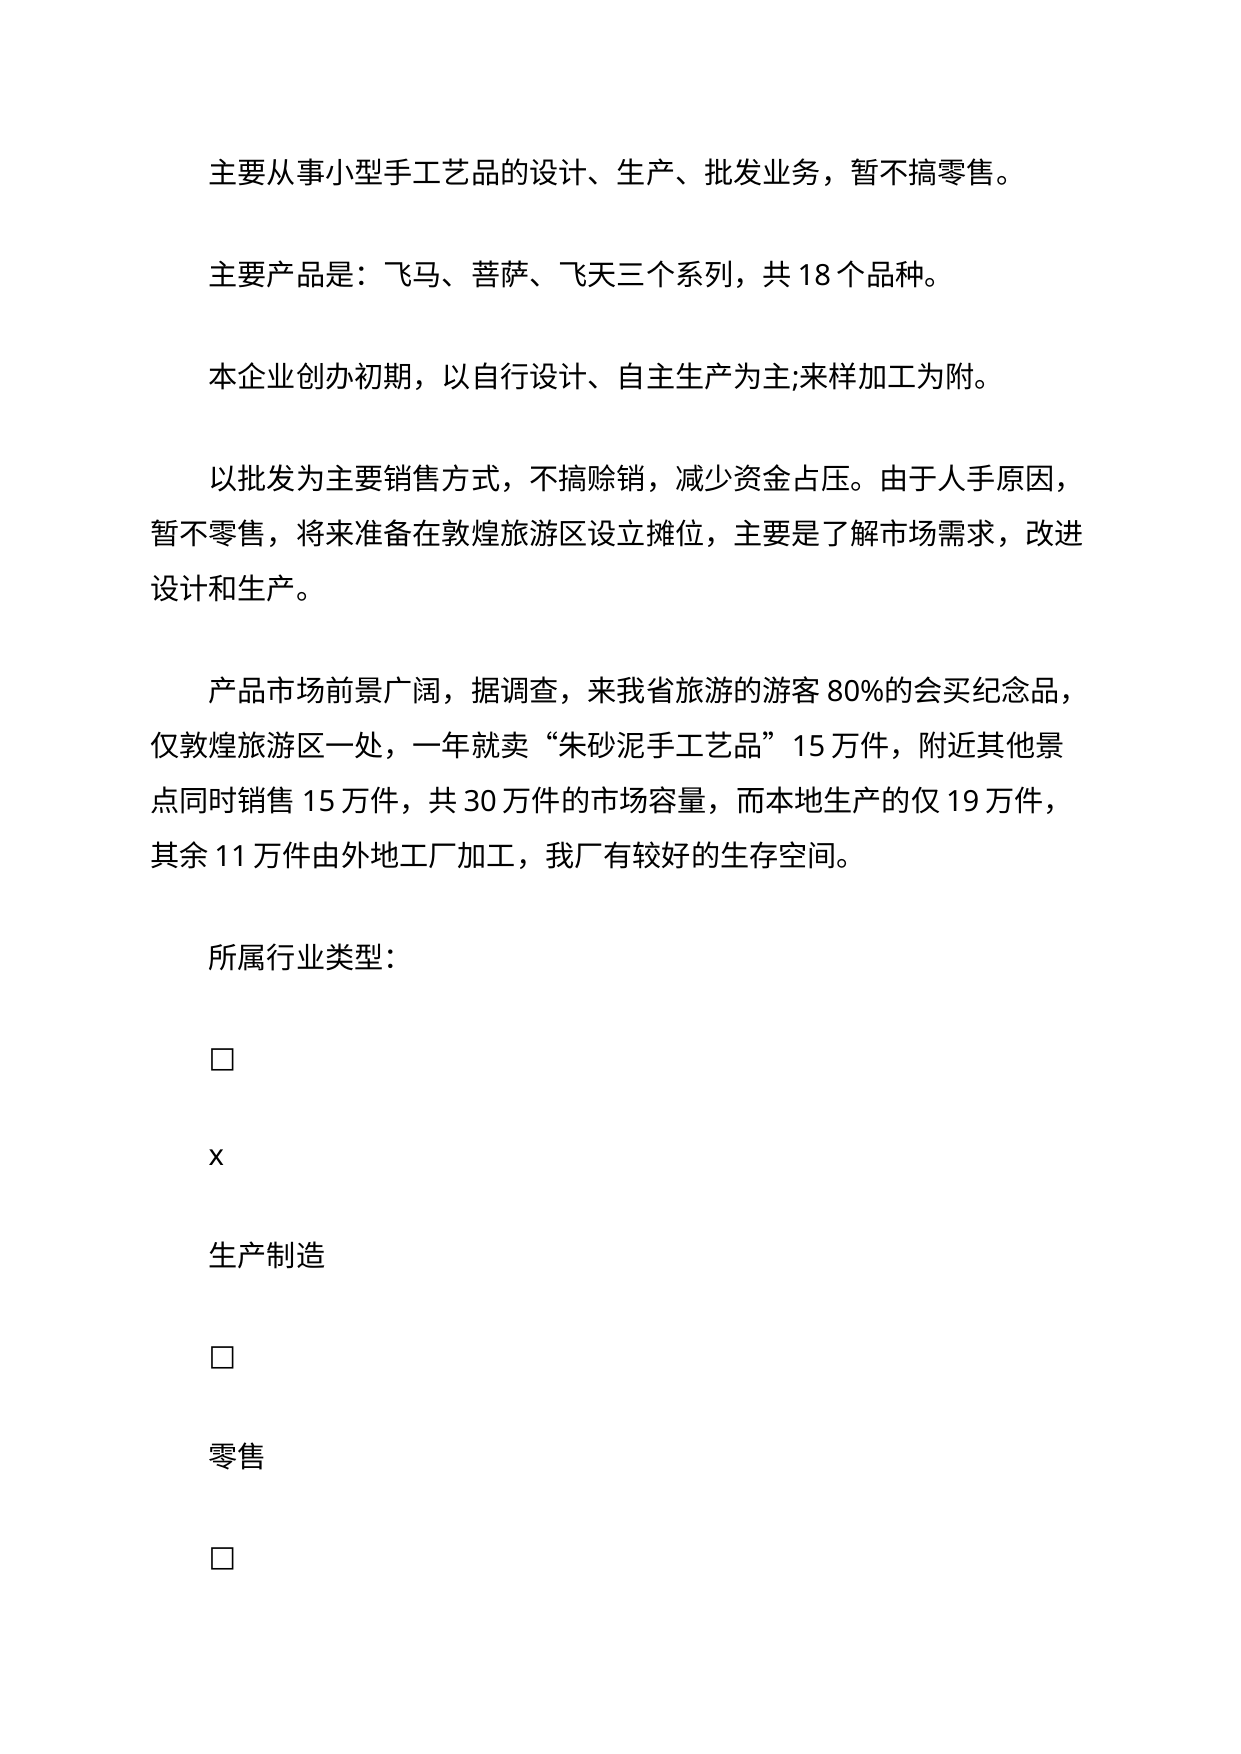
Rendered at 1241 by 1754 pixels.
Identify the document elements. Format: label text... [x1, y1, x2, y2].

text 零售 [150, 1433, 1090, 1475]
text □ [150, 1535, 1090, 1574]
text □ [150, 1036, 1090, 1076]
text 主要从事小型手工艺品的设计、生产、批发业务，暂不搞零售。 [150, 150, 1090, 192]
text 以批发为主要销售方式，不搞赊销，减少资金占压。由于人手原因，暂不零售，将来准备在敦煌旅游区设立摊位，主要是了解市场需求，改进设计和生产。 [150, 456, 1090, 608]
text 所属行业类型： [150, 934, 1090, 977]
text □ [150, 1335, 1090, 1374]
text 本企业创办初期，以自行设计、自主生产为主;来样加工为附。 [150, 354, 1090, 396]
text x [150, 1134, 1090, 1174]
text 产品市场前景广阔，据调查，来我省旅游的游客80%的会买纪念品，仅敦煌旅游区一处，一年就卖“朱砂泥手工艺品”15万件，附近其他景点同时销售15万件，共30万件的市场容量，而本地生产的仅19万件，其余11万件由外地工厂加工，我厂有较好的生存空间。 [150, 667, 1090, 875]
text 主要产品是：飞马、菩萨、飞天三个系列，共18个品种。 [150, 252, 1090, 294]
text 生产制造 [150, 1233, 1090, 1275]
